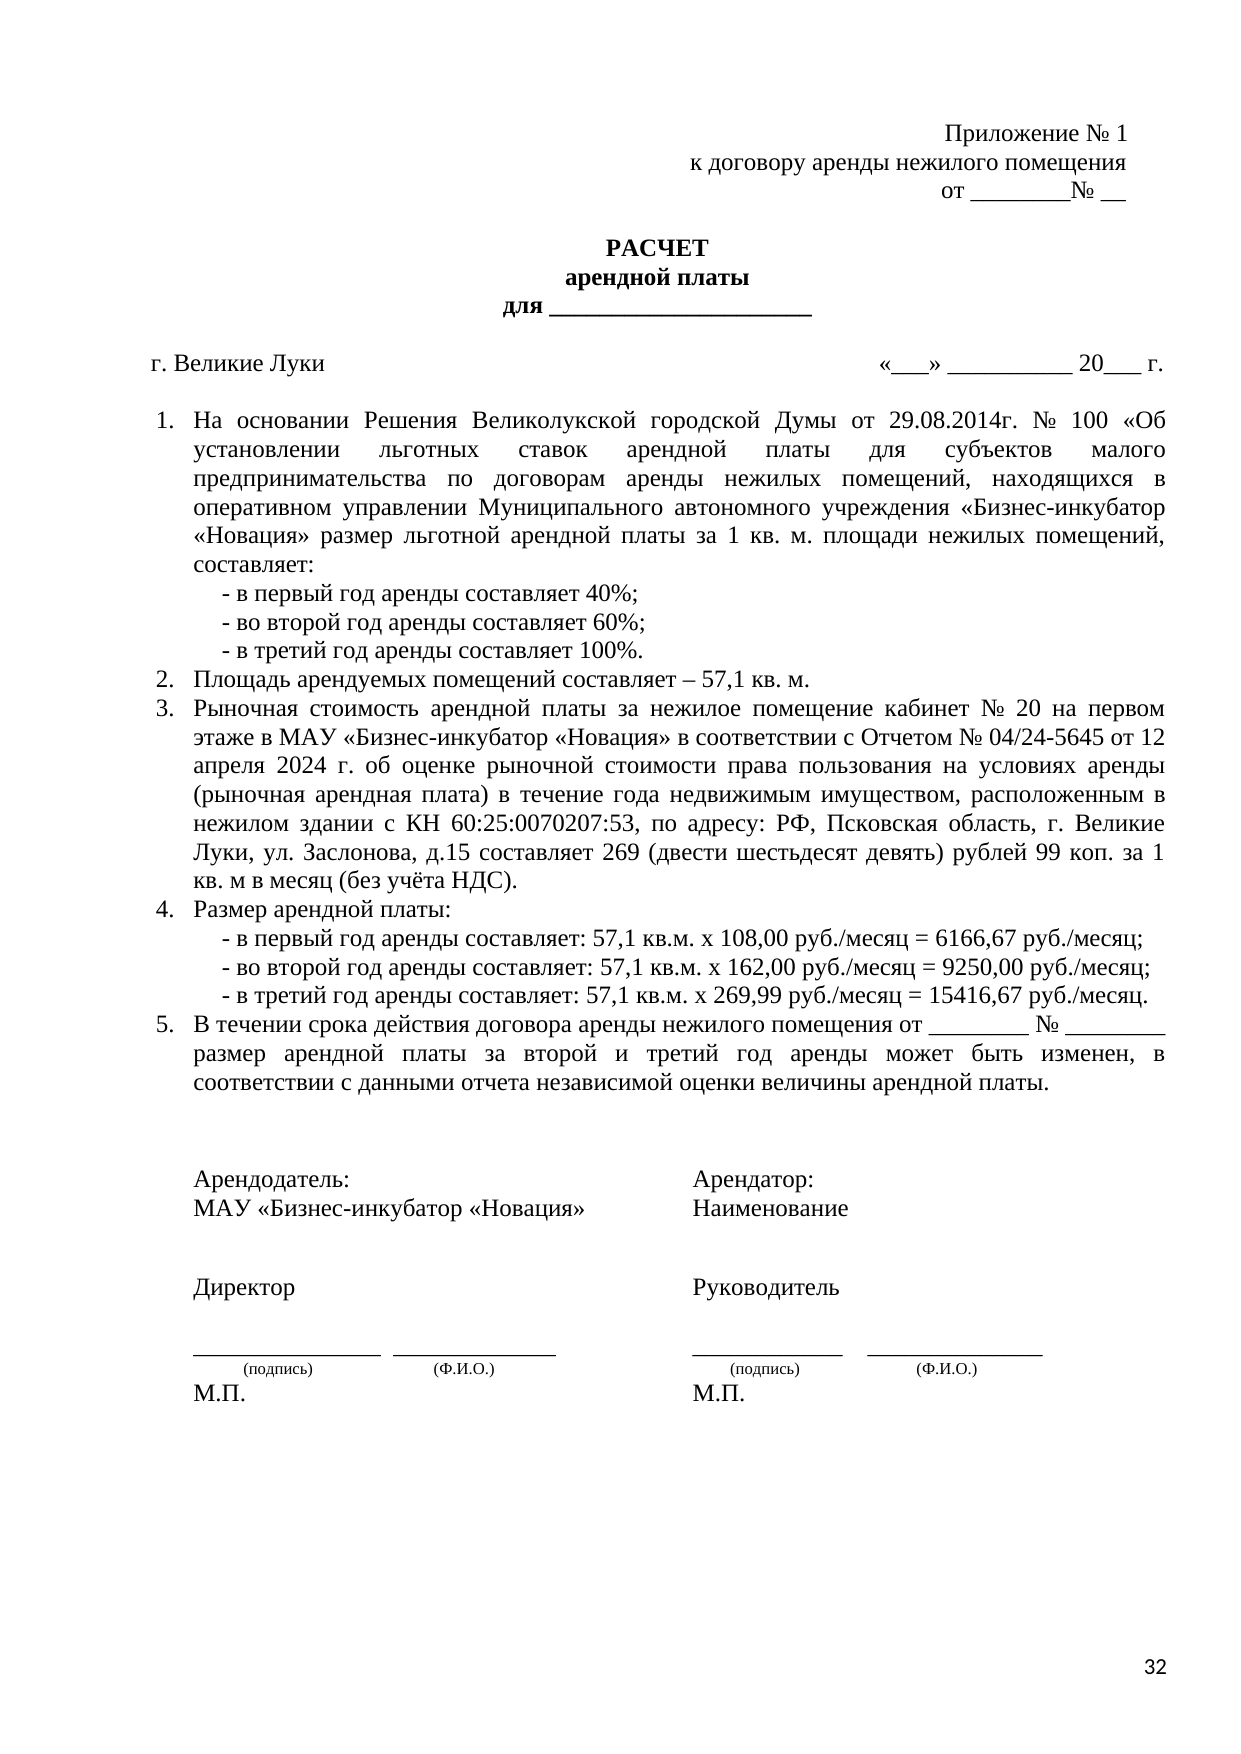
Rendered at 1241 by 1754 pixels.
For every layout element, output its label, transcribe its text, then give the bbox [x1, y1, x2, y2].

text Приложение № 1 [650, 118, 1167, 147]
text - в первый год аренды составляет: 57,1 кв.м. х 108,00 руб./месяц = 6166,67 руб./месяц; [222, 923, 1167, 952]
text г. Великие Луки «___» __________ 20___ г. [148, 348, 1167, 377]
text арендной платы [148, 262, 1167, 291]
list Размер арендной платы: [156, 894, 1167, 923]
text от ________№ __ [650, 176, 1167, 204]
table_cell Руководитель ____________ ______________ (подпись) (Ф.И.О.) М.П. [681, 1233, 1138, 1446]
text - во второй год аренды составляет: 57,1 кв.м. х 162,00 руб./месяц = 9250,00 руб./месяц; [222, 952, 1167, 981]
table_cell Директор _______________ _____________ (подпись) (Ф.И.О.) М.П. [182, 1233, 681, 1446]
text - в третий год аренды составляет: 57,1 кв.м. х 269,99 руб./месяц = 15416,67 руб./месяц. [222, 981, 1167, 1009]
text для _____________________ [148, 291, 1167, 319]
list На основании Решения Великолукской городской Думы от 29.08.2014г. № 100 «Об установлении льготных ставок арендной платы для субъектов малого предпринимательства по договорам аренды нежилых помещений, находящихся в оперативном управлении Муниципального автономного учреждения «Бизнес-инкубатор «Новация» размер льготной арендной платы за 1 кв. м. площади нежилых помещений, составляет: [156, 406, 1167, 578]
list Рыночная стоимость арендной платы за нежилое помещение кабинет № 20 на первом этаже в МАУ «Бизнес-инкубатор «Новация» в соответствии с Отчетом № 04/24-5645 от 12 апреля 2024 г. об оценке рыночной стоимости права пользования на условиях аренды (рыночная арендная плата) в течение года недвижимым имуществом, расположенным в нежилом здании с КН 60:25:0070207:53, по адресу: РФ, Псковская область, г. Великие Луки, ул. Заслонова, д.15 составляет 269 (двести шестьдесят девять) рублей 99 коп. за 1 кв. м в месяц (без учёта НДС). [156, 693, 1167, 894]
text - в третий год аренды составляет 100%. [222, 636, 1167, 664]
text - во второй год аренды составляет 60%; [222, 607, 1167, 636]
table_header Арендодатель: МАУ «Бизнес-инкубатор «Новация» [182, 1153, 681, 1232]
list В течении срока действия договора аренды нежилого помещения от ________ № ________ размер арендной платы за второй и третий год аренды может быть изменен, в соответствии с данными отчета независимой оценки величины арендной платы. [156, 1009, 1167, 1096]
text к договору аренды нежилого помещения [650, 147, 1167, 176]
table_header Арендатор: Наименование [681, 1153, 1138, 1232]
text РАСЧЕТ [148, 233, 1167, 262]
list Площадь арендуемых помещений составляет – 57,1 кв. м. [156, 664, 1167, 693]
text - в первый год аренды составляет 40%; [222, 578, 1167, 607]
